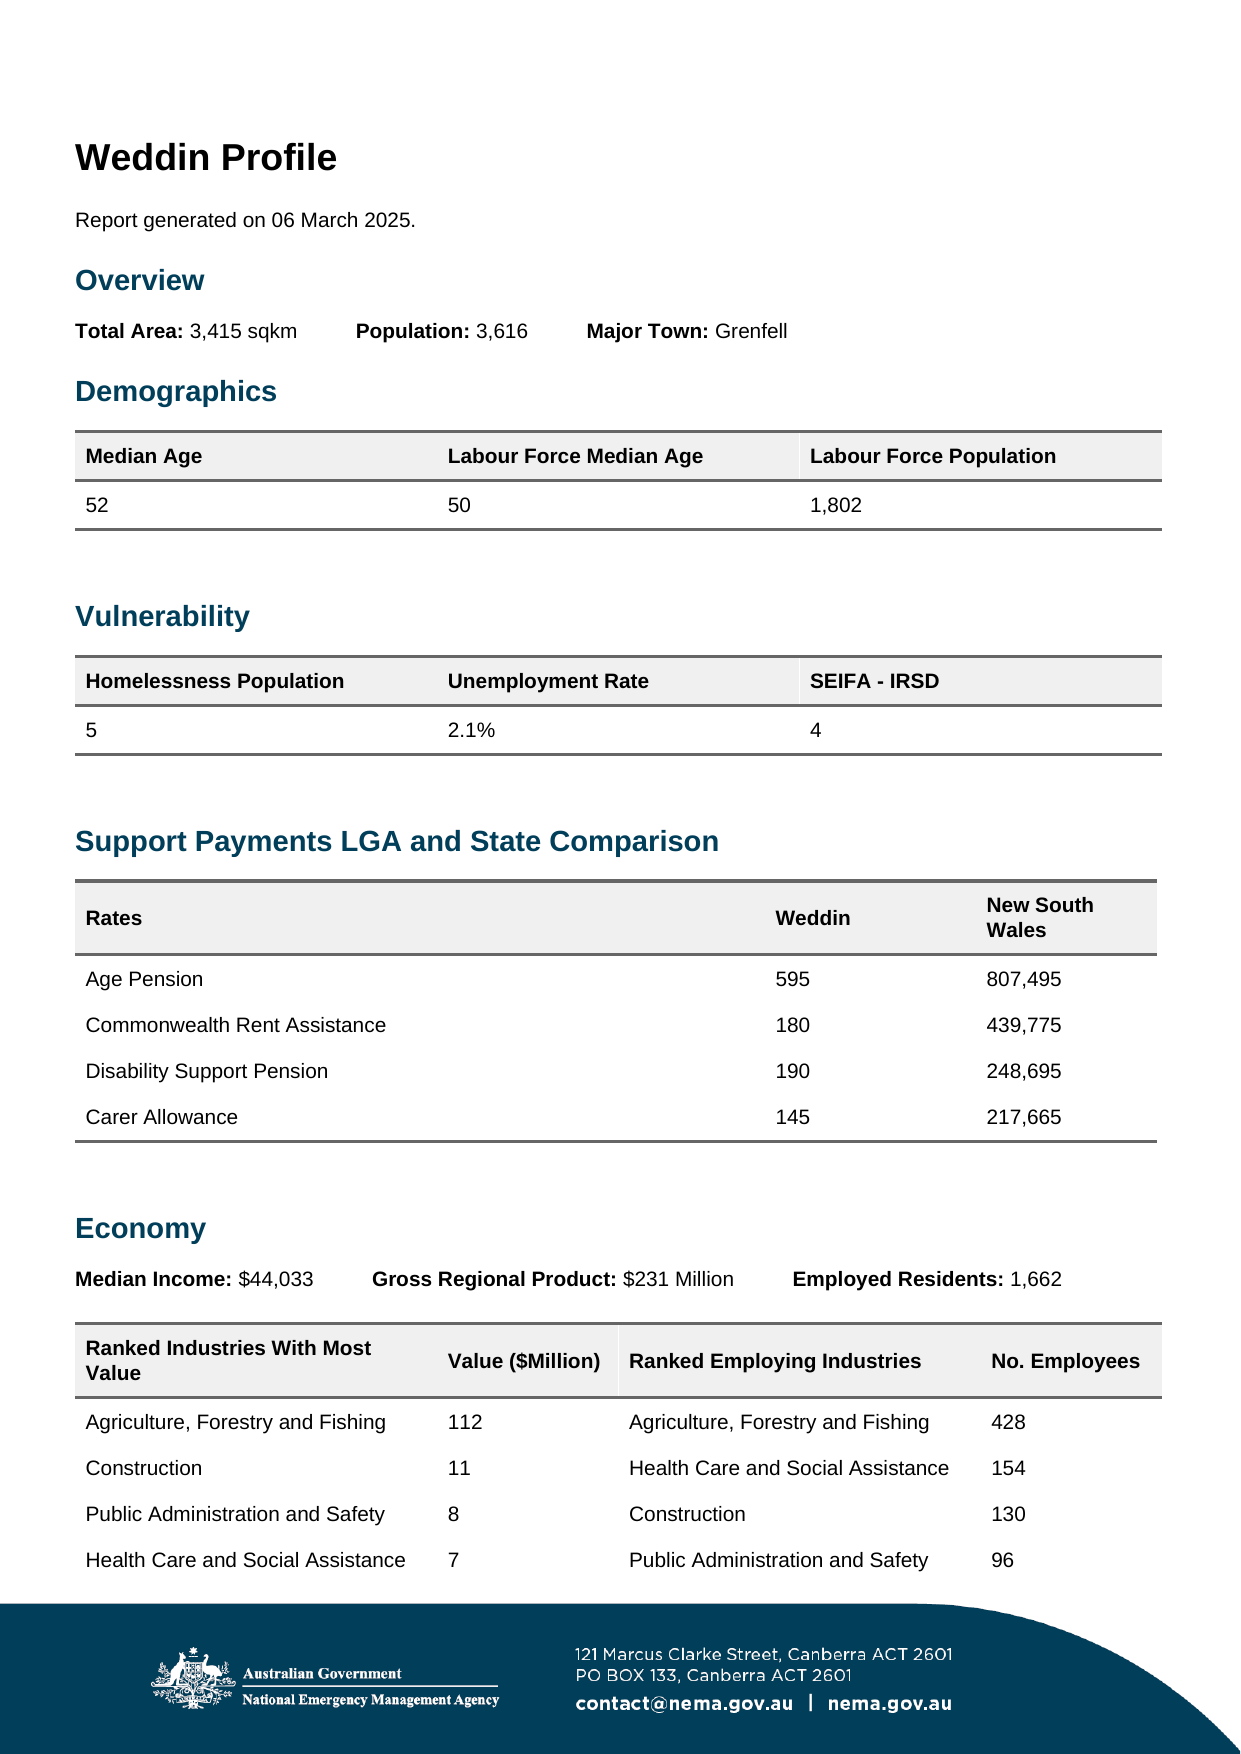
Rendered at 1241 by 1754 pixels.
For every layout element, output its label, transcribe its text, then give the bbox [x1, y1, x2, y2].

picture [671, 1700, 678, 1709]
picture [469, 1698, 484, 1704]
table_header Weddin [765, 883, 976, 953]
picture [247, 1669, 252, 1678]
table_cell 130 [981, 1491, 1162, 1537]
table_cell Public Administration and Safety [619, 1537, 981, 1582]
table_cell 428 [981, 1399, 1162, 1445]
table_cell Agriculture, Forestry and Fishing [75, 1399, 437, 1445]
table_cell 190 [765, 1048, 976, 1094]
subtitle Overview [75, 263, 1165, 297]
picture [632, 1700, 639, 1709]
picture [161, 1690, 171, 1696]
table_cell Commonwealth Rent Assistance [75, 1002, 765, 1048]
picture [348, 1698, 356, 1704]
table_header Rates [75, 883, 765, 953]
table_cell Health Care and Social Assistance [75, 1537, 437, 1582]
table_cell 7 [437, 1537, 618, 1582]
table_cell 50 [437, 482, 799, 528]
picture [841, 1700, 849, 1708]
picture [198, 1682, 207, 1693]
picture [601, 1700, 609, 1709]
picture [682, 1700, 690, 1708]
table_header SEIFA - IRSD [800, 658, 1162, 704]
table_cell 2.1% [437, 707, 799, 753]
picture [853, 1700, 867, 1709]
subtitle Economy [75, 1211, 1165, 1244]
table_cell 248,695 [976, 1048, 1157, 1094]
picture [408, 1698, 413, 1707]
table_cell Disability Support Pension [75, 1048, 765, 1094]
picture [612, 1697, 617, 1709]
picture [889, 1700, 897, 1712]
picture [415, 1698, 423, 1704]
table_cell 1,802 [800, 482, 1162, 528]
table_cell 154 [981, 1445, 1162, 1491]
picture [223, 1678, 235, 1683]
subtitle Vulnerability [75, 599, 1165, 633]
table_header Unemployment Rate [437, 658, 799, 704]
picture [695, 1700, 709, 1709]
table_cell 4 [800, 707, 1162, 753]
table_cell 217,665 [976, 1094, 1157, 1140]
picture [902, 1700, 911, 1709]
table_cell Public Administration and Safety [75, 1491, 437, 1537]
table_cell 5 [75, 707, 437, 753]
table_cell Health Care and Social Assistance [619, 1445, 981, 1491]
table_cell 145 [765, 1094, 976, 1140]
picture [713, 1700, 720, 1709]
picture [588, 1700, 597, 1709]
table_header Ranked Employing Industries [619, 1325, 981, 1396]
picture [830, 1700, 837, 1709]
table_header No. Employees [981, 1325, 1162, 1396]
table_cell Agriculture, Forestry and Fishing [619, 1399, 981, 1445]
picture [743, 1700, 752, 1709]
picture [262, 1695, 267, 1704]
table_cell 112 [437, 1399, 618, 1445]
picture [773, 1700, 779, 1709]
picture [730, 1700, 739, 1711]
table_header Labour Force Population [800, 433, 1162, 479]
picture [152, 1654, 207, 1708]
picture [577, 1700, 584, 1709]
subtitle Demographics [75, 374, 1165, 408]
table_header New South Wales [976, 883, 1157, 953]
table_cell Age Pension [75, 956, 765, 1002]
table_cell 96 [981, 1537, 1162, 1582]
subtitle Weddin Profile [75, 135, 1165, 178]
picture [643, 1697, 648, 1709]
table_cell 8 [437, 1491, 618, 1537]
picture [932, 1700, 938, 1709]
table_cell 807,495 [976, 956, 1157, 1002]
table_header Value ($Million) [437, 1325, 618, 1396]
table_cell 180 [765, 1002, 976, 1048]
table_cell 11 [437, 1445, 618, 1491]
table_header Median Age [75, 433, 437, 479]
table_cell Construction [75, 1445, 437, 1491]
table_header Homelessness Population [75, 658, 437, 704]
picture [872, 1700, 879, 1709]
table_cell 595 [765, 956, 976, 1002]
table_cell 52 [75, 482, 437, 528]
picture [430, 1698, 437, 1704]
picture [755, 1700, 762, 1709]
table_cell 439,775 [976, 1002, 1157, 1048]
picture [914, 1700, 922, 1709]
table_header Ranked Industries With Most Value [75, 1325, 437, 1396]
table_header Labour Force Median Age [437, 433, 799, 479]
picture [0, 0, 1241, 1750]
picture [784, 1700, 791, 1709]
table_cell Carer Allowance [75, 1094, 765, 1140]
table_cell Construction [619, 1491, 981, 1537]
picture [192, 1659, 222, 1693]
subtitle Support Payments LGA and State Comparison [75, 824, 1165, 857]
picture [622, 1700, 629, 1709]
